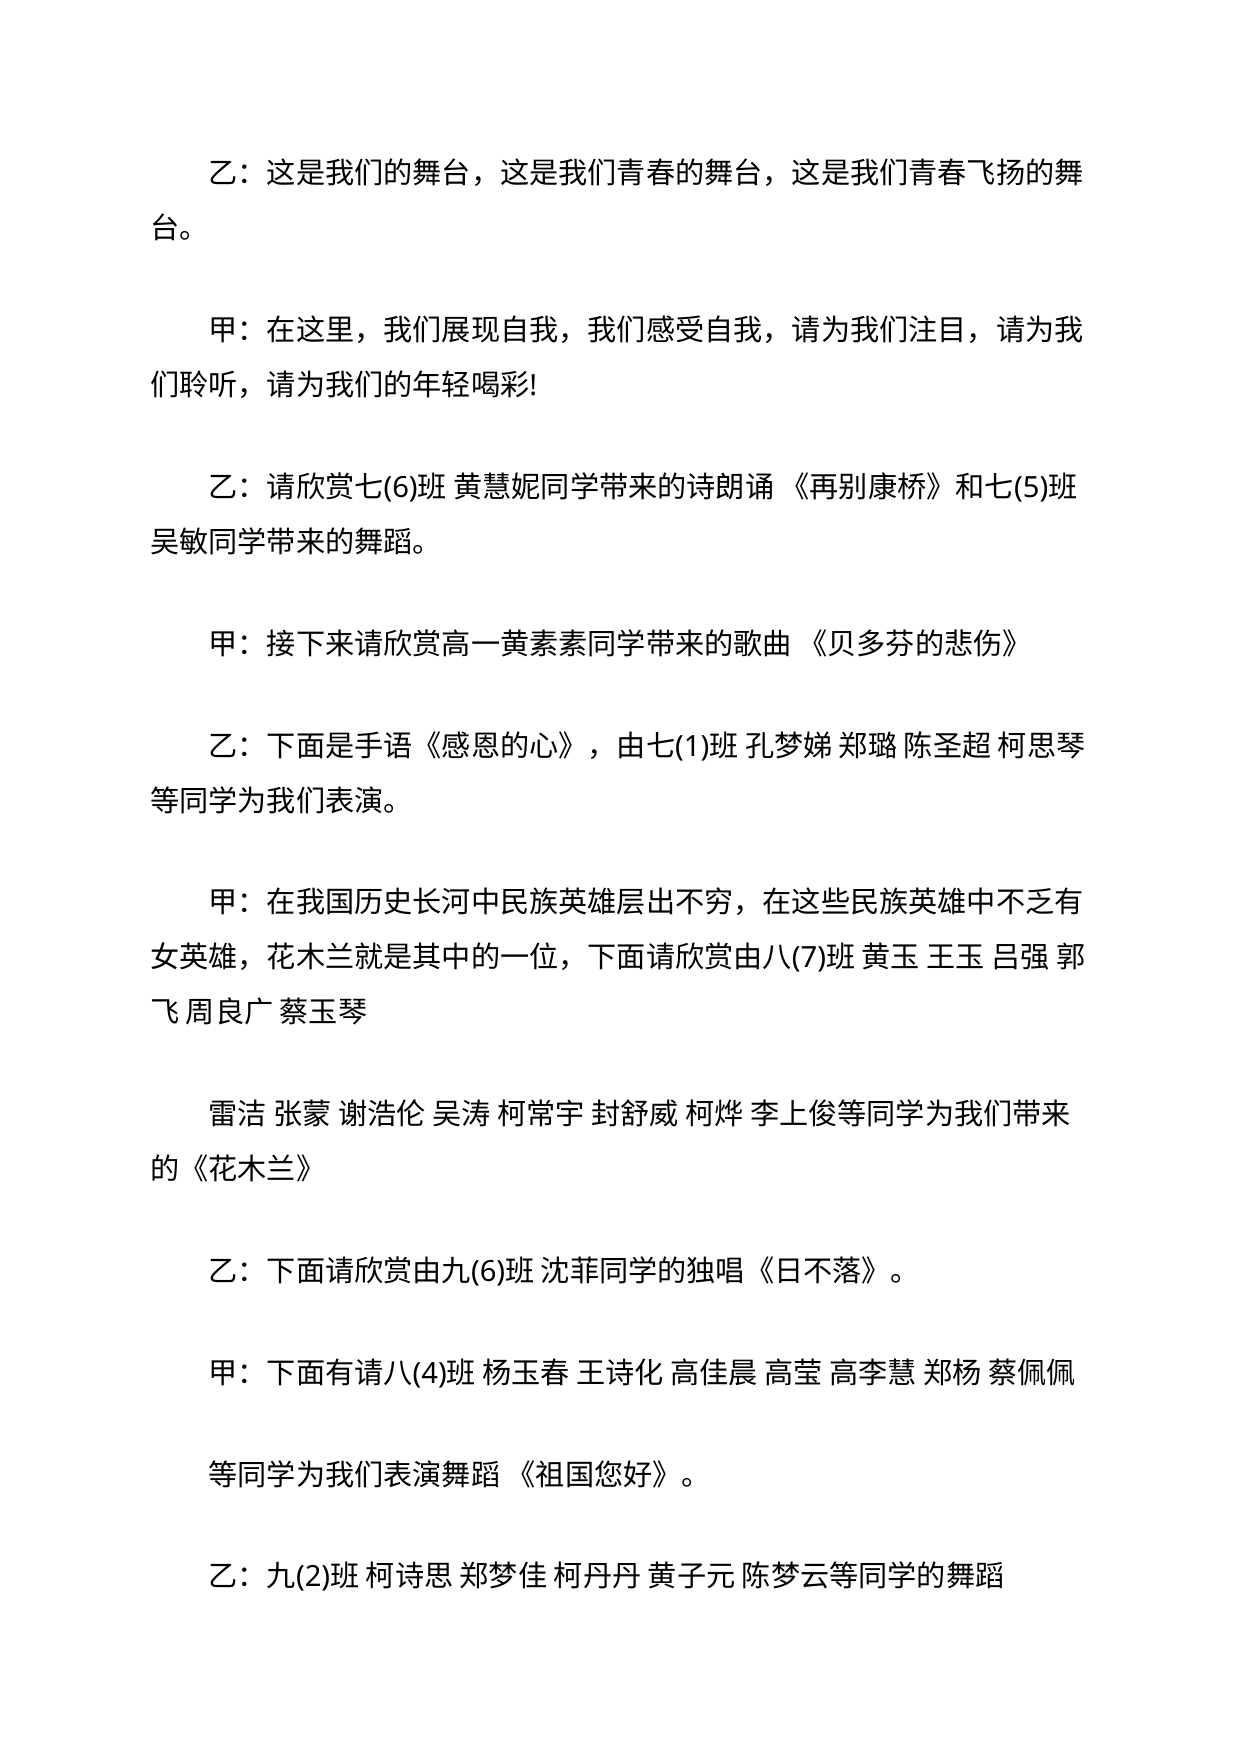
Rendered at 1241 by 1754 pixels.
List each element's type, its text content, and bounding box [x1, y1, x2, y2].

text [150, 1553, 1090, 1595]
text 雷洁 张蒙 谢浩伦 吴涛 柯常宇 封舒威 柯烨 李上俊等同学为我们带来的《花木兰》 [150, 1091, 1090, 1188]
text 甲：接下来请欣赏高一黄素素同学带来的歌曲 《贝多芬的悲伤》 [150, 620, 1090, 663]
text 甲：在这里，我们展现自我，我们感受自我，请为我们注目，请为我们聆听，请为我们的年轻喝彩! [150, 307, 1090, 404]
text 等同学为我们表演舞蹈 《祖国您好》。 [150, 1451, 1090, 1493]
text 乙：下面是手语《感恩的心》，由七(1)班 孔梦娣 郑璐 陈圣超 柯思琴 等同学为我们表演。 [150, 722, 1090, 819]
text 甲：在我国历史长河中民族英雄层出不穷，在这些民族英雄中不乏有女英雄，花木兰就是其中的一位，下面请欣赏由八(7)班 黄玉 王玉 吕强 郭飞 周良广 蔡玉琴 [150, 879, 1090, 1031]
text 甲：下面有请八(4)班 杨玉春 王诗化 高佳晨 高莹 高李慧 郑杨 蔡佩佩 [150, 1349, 1090, 1392]
text 乙：下面请欣赏由九(6)班 沈菲同学的独唱《日不落》。 [150, 1247, 1090, 1289]
text 乙：请欣赏七(6)班 黄慧妮同学带来的诗朗诵 《再别康桥》和七(5)班 吴敏同学带来的舞蹈。 [150, 463, 1090, 561]
text 乙：这是我们的舞台，这是我们青春的舞台，这是我们青春飞扬的舞台。 [150, 150, 1090, 247]
